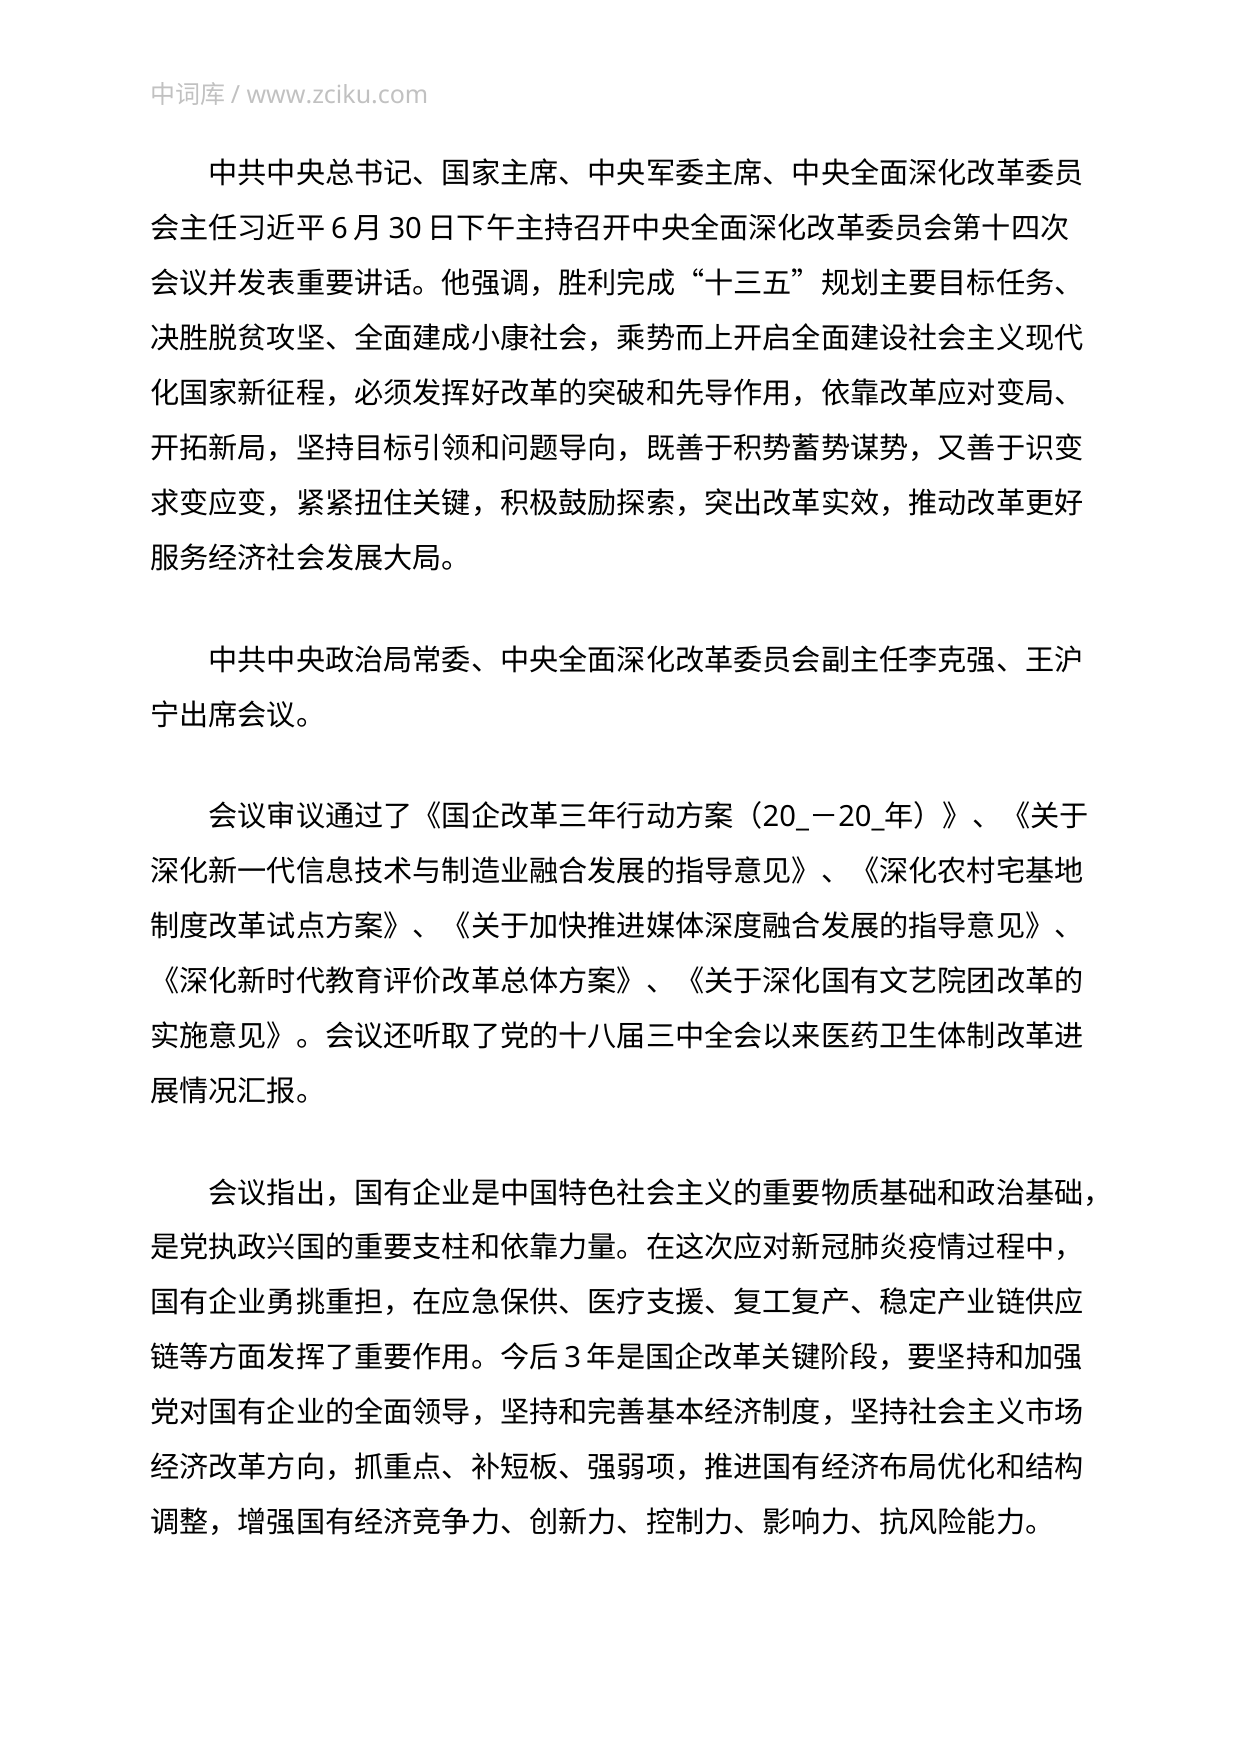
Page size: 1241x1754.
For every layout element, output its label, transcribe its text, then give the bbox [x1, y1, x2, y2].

text 中共中央总书记、国家主席、中央军委主席、中央全面深化改革委员会主任习近平6月30日下午主持召开中央全面深化改革委员会第十四次会议并发表重要讲话。他强调，胜利完成“十三五”规划主要目标任务、决胜脱贫攻坚、全面建成小康社会，乘势而上开启全面建设社会主义现代化国家新征程，必须发挥好改革的突破和先导作用，依靠改革应对变局、开拓新局，坚持目标引领和问题导向，既善于积势蓄势谋势，又善于识变求变应变，紧紧扭住关键，积极鼓励探索，突出改革实效，推动改革更好服务经济社会发展大局。 [150, 150, 1090, 577]
text 会议指出，国有企业是中国特色社会主义的重要物质基础和政治基础，是党执政兴国的重要支柱和依靠力量。在这次应对新冠肺炎疫情过程中，国有企业勇挑重担，在应急保供、医疗支援、复工复产、稳定产业链供应链等方面发挥了重要作用。今后3年是国企改革关键阶段，要坚持和加强党对国有企业的全面领导，坚持和完善基本经济制度，坚持社会主义市场经济改革方向，抓重点、补短板、强弱项，推进国有经济布局优化和结构调整，增强国有经济竞争力、创新力、控制力、影响力、抗风险能力。 [150, 1169, 1090, 1541]
text 会议审议通过了《国企改革三年行动方案（20_－20_年）》、《关于深化新一代信息技术与制造业融合发展的指导意见》、《深化农村宅基地制度改革试点方案》、《关于加快推进媒体深度融合发展的指导意见》、《深化新时代教育评价改革总体方案》、《关于深化国有文艺院团改革的实施意见》。会议还听取了党的十八届三中全会以来医药卫生体制改革进展情况汇报。 [150, 793, 1090, 1110]
text 中共中央政治局常委、中央全面深化改革委员会副主任李克强、王沪宁出席会议。 [150, 636, 1090, 733]
